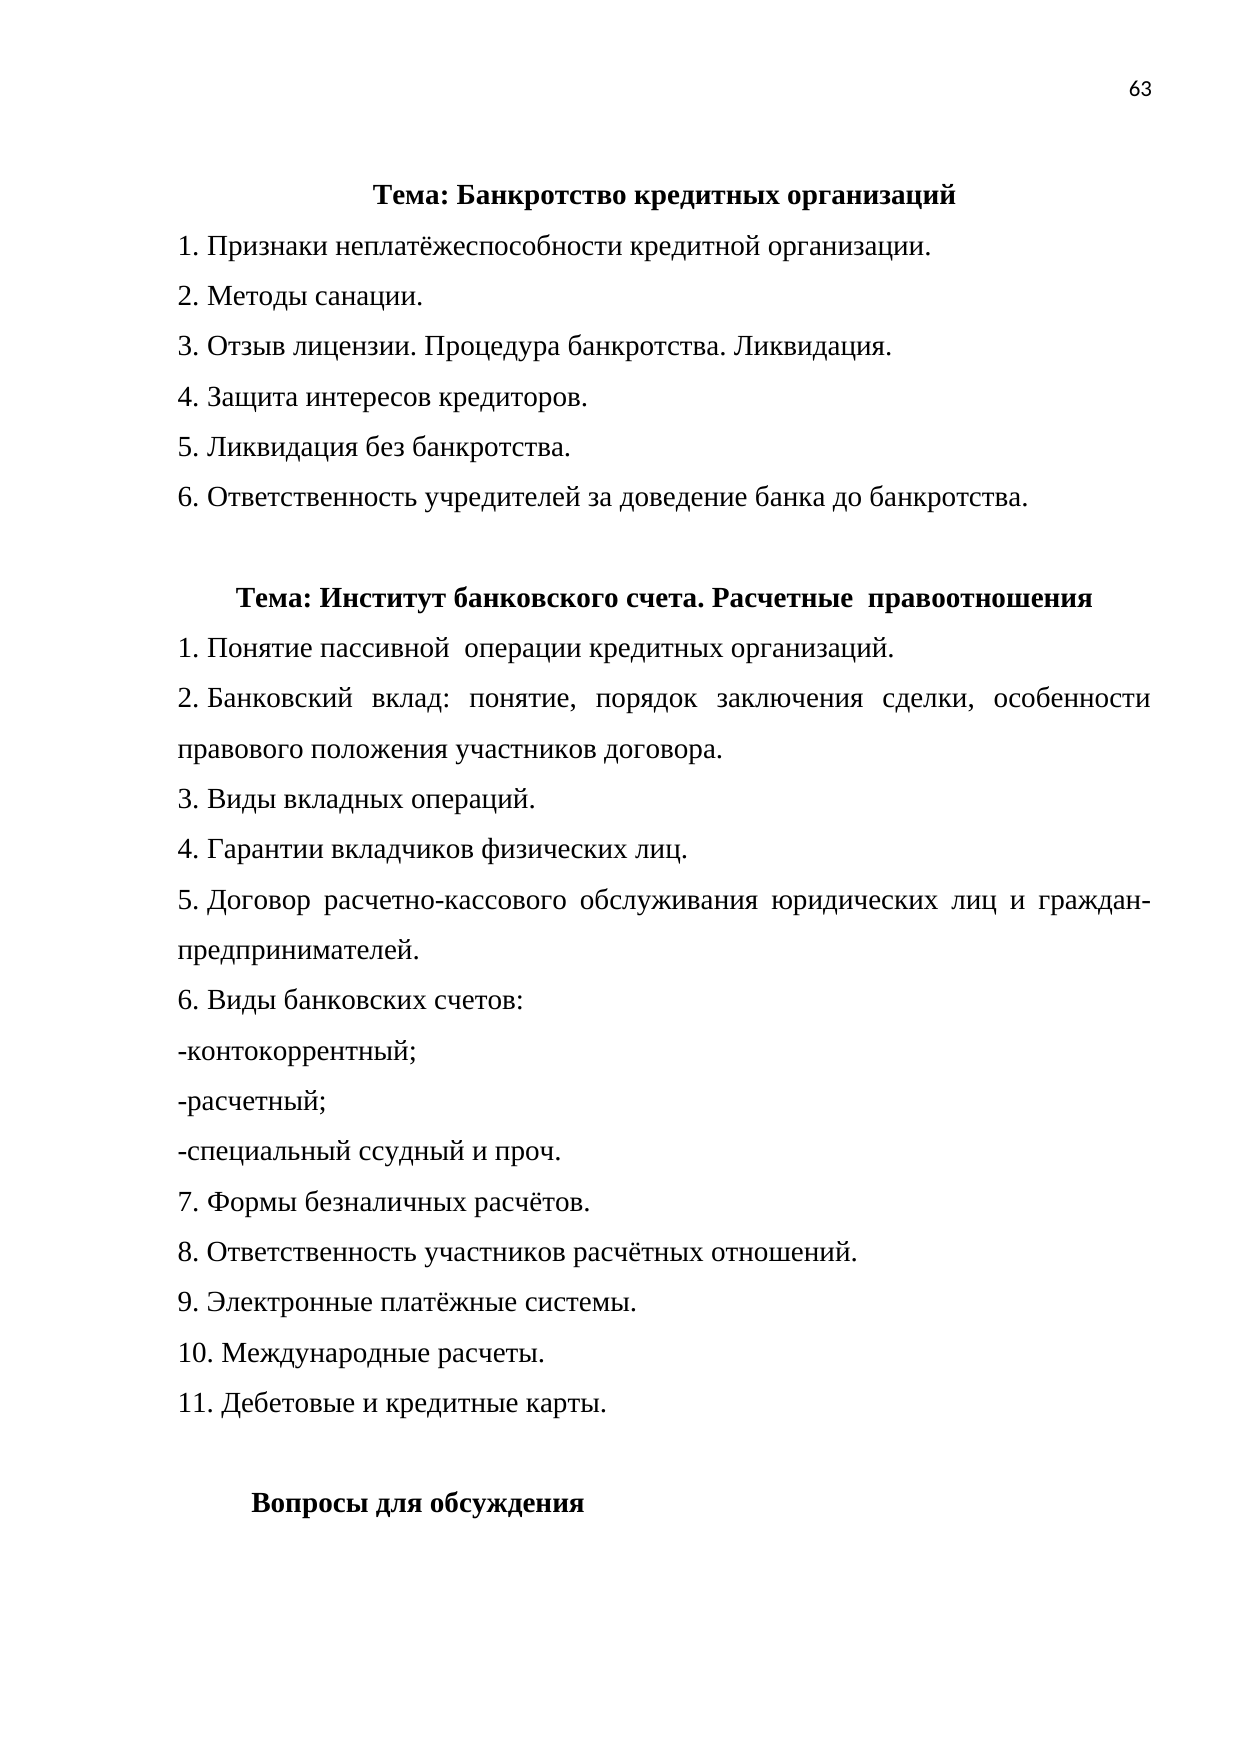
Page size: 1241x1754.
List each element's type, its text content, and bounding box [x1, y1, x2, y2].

list Ликвидация без банкротства. [177, 429, 1152, 463]
text -контокоррентный; [177, 1033, 1152, 1066]
text Тема: Институт банковского счета. Расчетные правоотношения [177, 580, 1152, 613]
text 9. Электронные платёжные системы. [177, 1284, 1152, 1318]
list Методы санации. [177, 278, 1152, 312]
list Формы безналичных расчётов. [177, 1184, 1152, 1217]
text -расчетный; [177, 1083, 1152, 1117]
list Отзыв лицензии. Процедура банкротства. Ликвидация. [177, 328, 1152, 362]
list Понятие пассивной операции кредитных организаций. [177, 630, 1152, 664]
list Гарантии вкладчиков физических лиц. [177, 832, 1152, 865]
list Ответственность учредителей за доведение банка до банкротства. [177, 479, 1152, 513]
text Тема: Банкротство кредитных организаций [177, 177, 1152, 211]
list Банковский вклад: понятие, порядок заключения сделки, особенности правового положения участников договора. [177, 681, 1152, 764]
list Признаки неплатёжеспособности кредитной организации. [177, 228, 1152, 261]
list Договор расчетно-кассового обслуживания юридических лиц и граждан-предпринимателей. [177, 882, 1152, 966]
text 10. Международные расчеты. [177, 1335, 1152, 1368]
list Виды вкладных операций. [177, 781, 1152, 815]
text 8. Ответственность участников расчётных отношений. [177, 1234, 1152, 1268]
text -специальный ссудный и проч. [177, 1133, 1152, 1167]
text 11. Дебетовые и кредитные карты. [177, 1385, 1152, 1418]
text Вопросы для обсуждения [177, 1486, 1152, 1519]
list Защита интересов кредиторов. [177, 379, 1152, 412]
list Виды банковских счетов: [177, 982, 1152, 1016]
